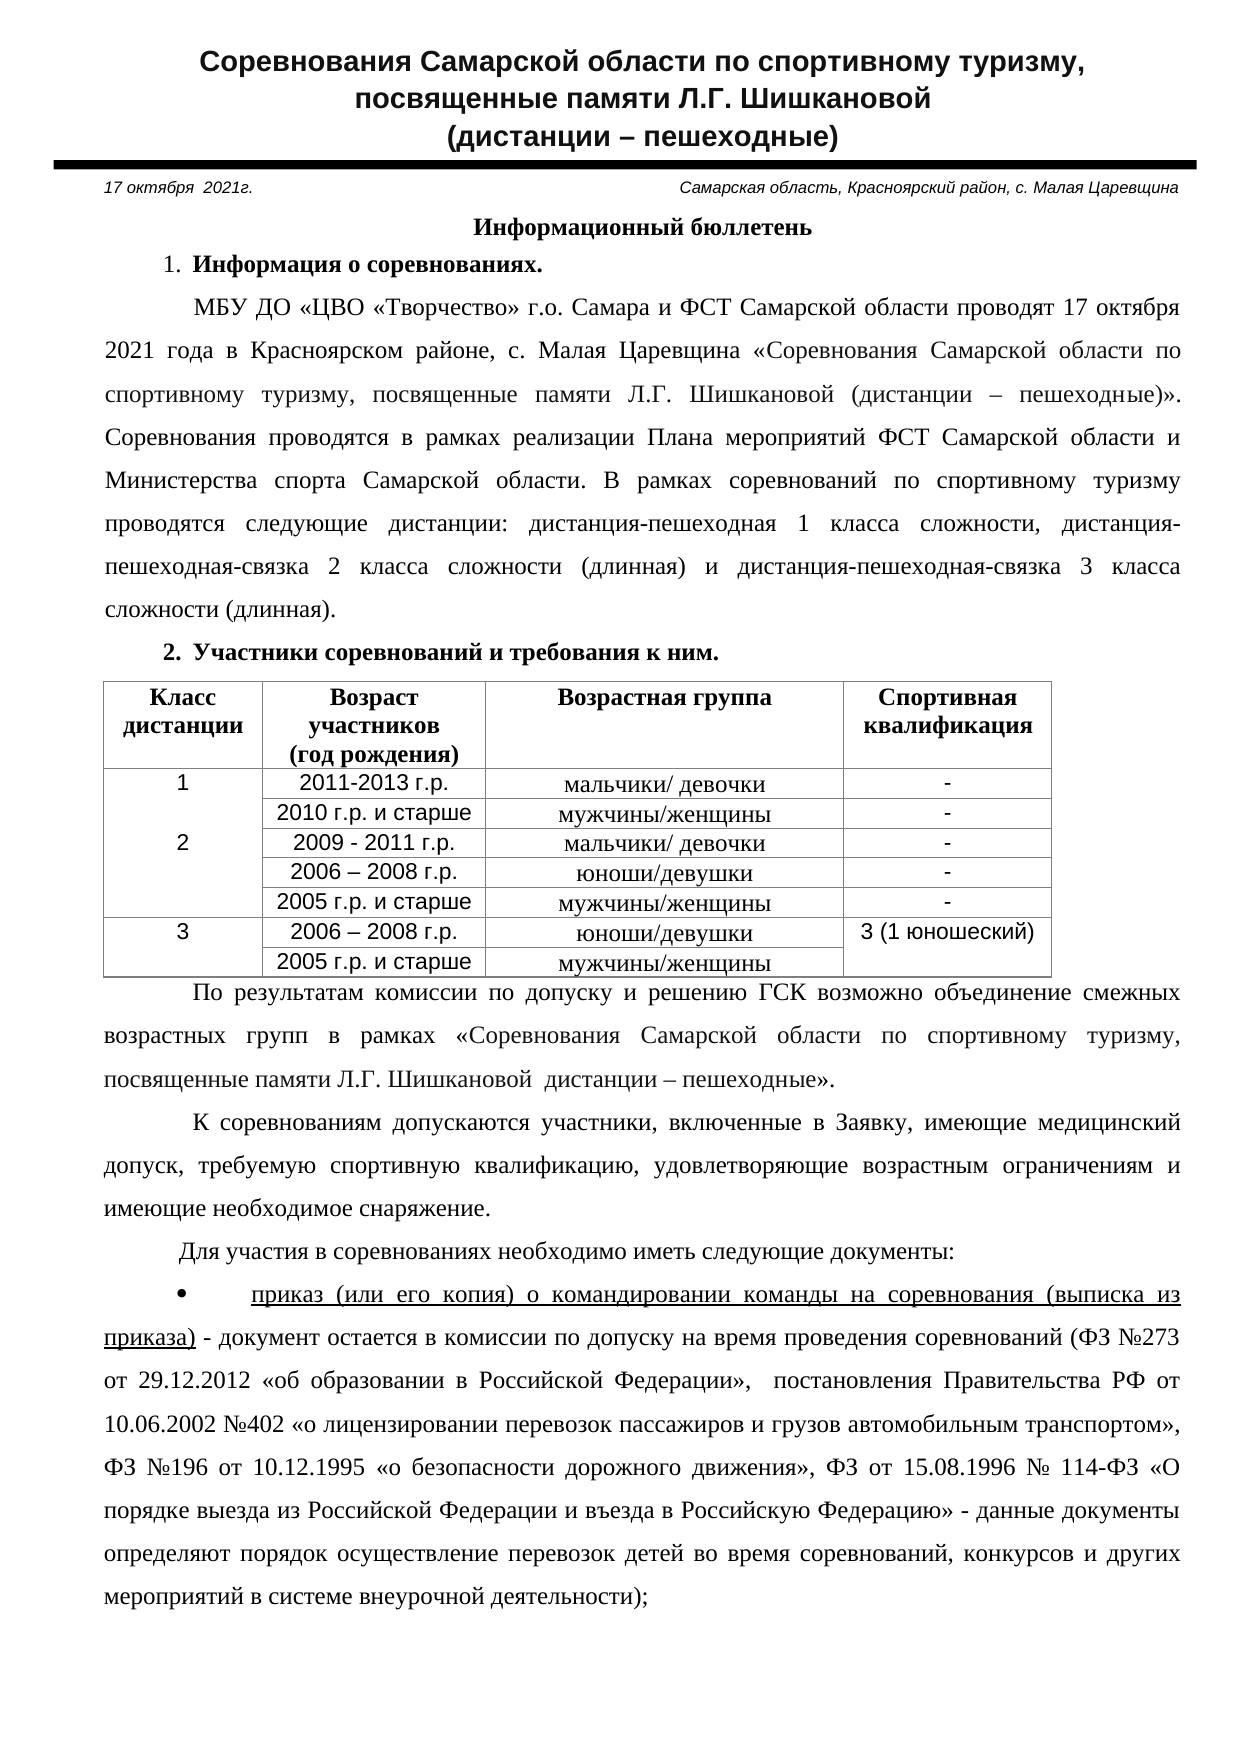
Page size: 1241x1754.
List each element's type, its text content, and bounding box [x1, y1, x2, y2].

table_cell - [844, 799, 1051, 827]
table_header Класс дистанции [104, 682, 262, 768]
table_cell - [844, 829, 1051, 857]
text МБУ ДО «ЦВО «Творчество» г.о. Самара и ФСТ Самарской области проводят 17 октября 2021 года в Красноярском районе, с. Малая Царевщина «Соревнования Самарской области по спортивному туризму, посвященные памяти Л.Г. Шишкановой (дистанции – пешеходные)». Соревнования проводятся в рамках реализации Плана мероприятий ФСТ Самарской области и Министерства спорта Самарской области. В рамках соревнований по спортивному туризму проводятся следующие дистанции: дистанция-пешеходная 1 класса сложности, дистанция-пешеходная-связка 2 класса сложности (длинная) и дистанция-пешеходная-связка 3 класса сложности (длинная). [104, 292, 1182, 623]
table_cell 3 [104, 918, 262, 976]
table_cell юноши/девушки [486, 918, 843, 947]
table_cell 2006 – 2008 г.р. [263, 918, 485, 947]
table_cell юноши/девушки [486, 858, 843, 887]
table_cell 2006 – 2008 г.р. [263, 858, 485, 887]
table_cell 2005 г.р. и старше [263, 888, 485, 917]
table_cell - [844, 769, 1051, 798]
table_cell - [844, 858, 1051, 887]
table_cell 3 (1 юношеский) [844, 918, 1051, 976]
table_cell 2005 г.р. и старше [263, 948, 485, 976]
text Для участия в соревнованиях необходимо иметь следующие документы: [104, 1236, 1182, 1265]
text К соревнованиям допускаются участники, включенные в Заявку, имеющие медицинский допуск, требуемую спортивную квалификацию, удовлетворяющие возрастным ограничениям и имеющие необходимое снаряжение. [103, 1107, 1182, 1222]
table_cell 2011-2013 г.р. [263, 769, 485, 798]
table_cell мальчики/ девочки [486, 769, 843, 798]
text Информационный бюллетень [103, 212, 1182, 241]
text По результатам комиссии по допуску и решению ГСК возможно объединение смежных возрастных групп в рамках «Соревнования Самарской области по спортивному туризму, посвященные памяти Л.Г. Шишкановой дистанции – пешеходные». [103, 977, 1182, 1092]
table_header Спортивная квалификация [844, 682, 1051, 768]
table_cell мужчины/женщины [486, 888, 843, 917]
table_cell мальчики/ девочки [486, 829, 843, 857]
table_cell мужчины/женщины [486, 948, 843, 976]
table_cell 2009 - 2011 г.р. [263, 829, 485, 857]
table_cell 2010 г.р. и старше [263, 799, 485, 827]
list приказ (или его копия) о командировании команды на соревнования (выписка из приказа) - документ остается в комиссии по допуску на время проведения соревнований (ФЗ №273 от 29.12.2012 «об образовании в Российской Федерации», постановления Правительства РФ от 10.06.2002 №402 «о лицензировании перевозок пассажиров и грузов автомобильным транспортом», ФЗ №196 от 10.12.1995 «о безопасности дорожного движения», ФЗ от 15.08.1996 № 114-ФЗ «О порядке выезда из Российской Федерации и въезда в Российскую Федерацию» - данные документы определяют порядок осуществление перевозок детей во время соревнований, конкурсов и других мероприятий в системе внеурочной деятельности); [103, 1279, 1182, 1610]
table_cell - [844, 888, 1051, 917]
table_cell 2 [104, 828, 262, 917]
table_cell 1 [104, 769, 262, 827]
list Информация о соревнованиях. [103, 249, 1182, 278]
table_cell мужчины/женщины [486, 799, 843, 827]
table_header Возраст участников (год рождения) [263, 682, 485, 768]
table_header Возрастная группа [486, 682, 843, 768]
list Участники соревнований и требования к ним. [103, 637, 1182, 666]
